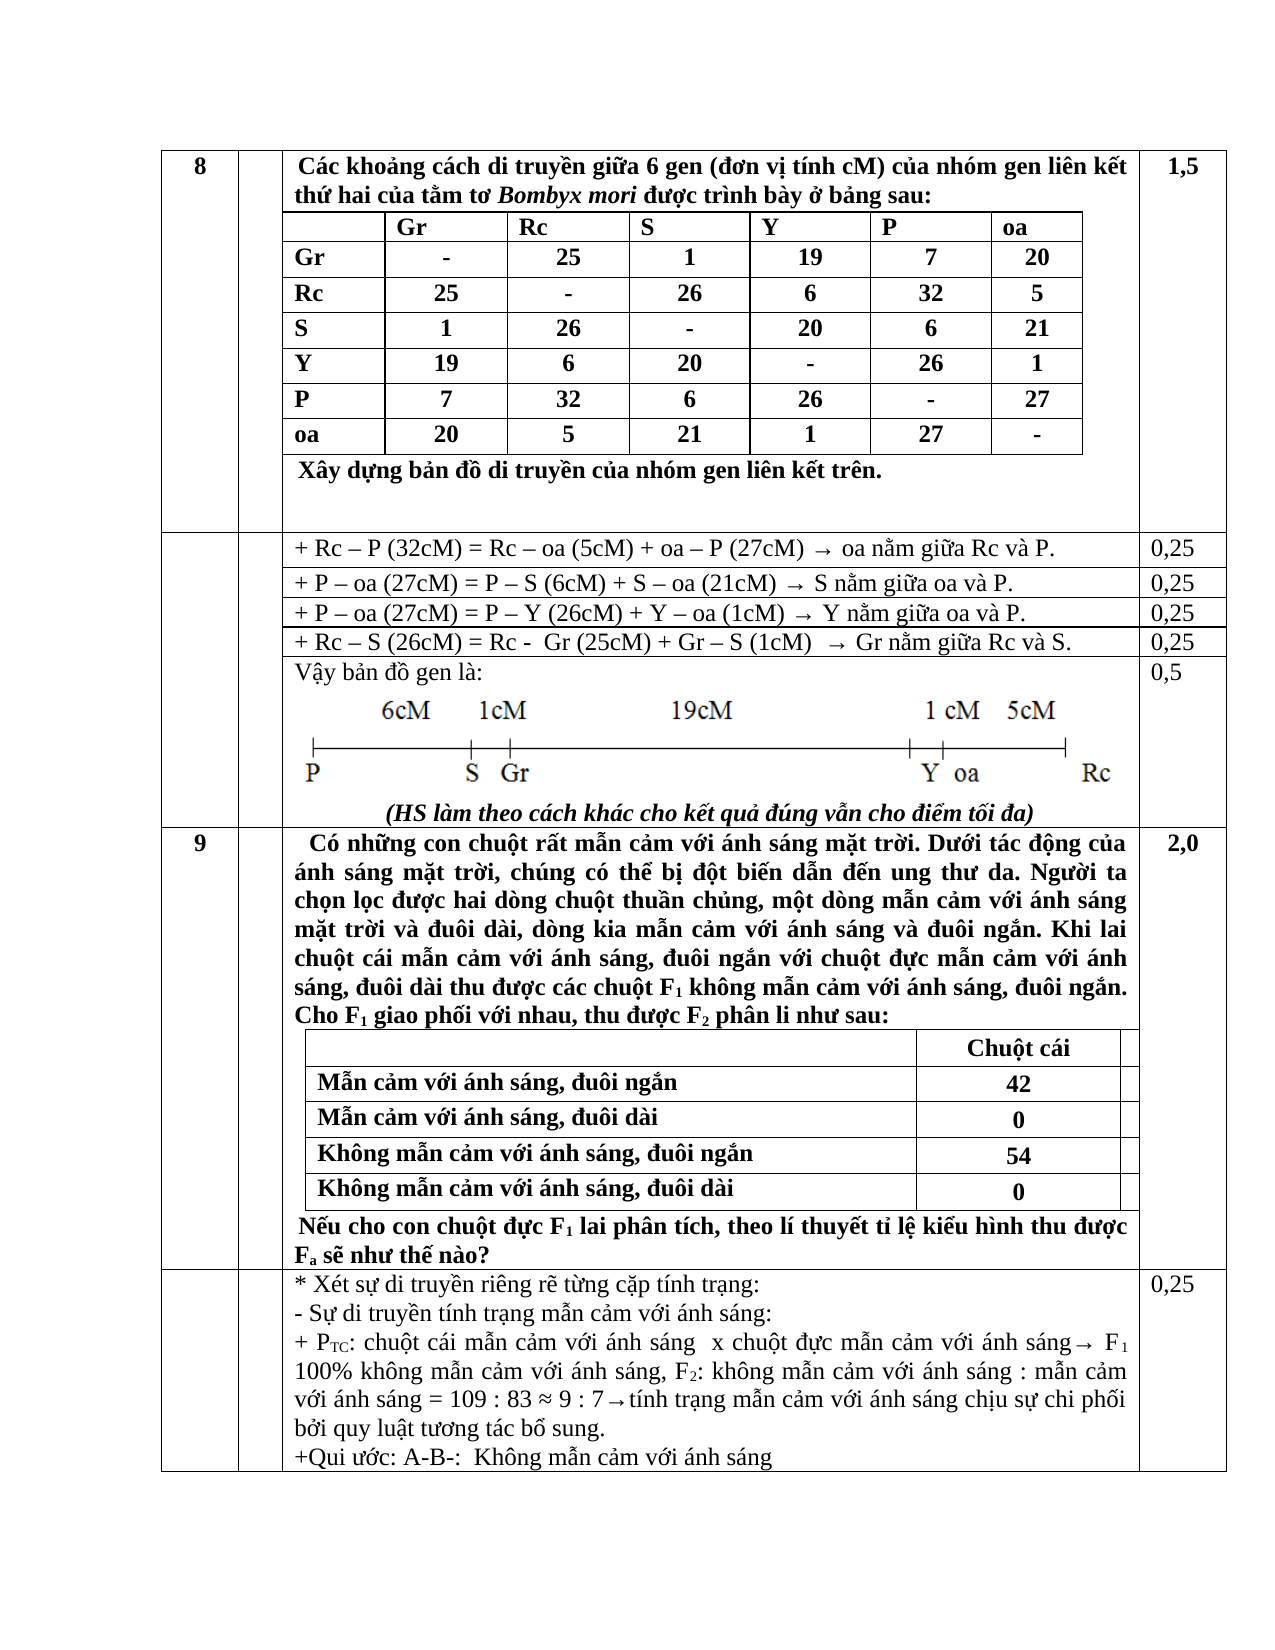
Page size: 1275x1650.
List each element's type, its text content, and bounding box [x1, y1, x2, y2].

table_cell 0,5 [1140, 657, 1226, 827]
table_cell 0,25 [1140, 568, 1226, 597]
table_cell 0,25 [1140, 533, 1226, 567]
table_cell + Rc – P (32cM) = Rc – oa (5cM) + oa – P (27cM) → oa nằm giữa Rc và P. [283, 533, 1139, 567]
table_cell [239, 1270, 282, 1471]
table_cell + Rc – S (26cM) = Rc - Gr (25cM) + Gr – S (1cM) → Gr nằm giữa Rc và S. [283, 628, 1139, 656]
table_cell 0,25 [1140, 598, 1226, 626]
table_cell Vậy bản đồ gen là: (HS làm theo cách khác cho kết quả đúng vẫn cho điểm tối đa) [283, 657, 1139, 827]
table_cell 1,5 [1140, 151, 1226, 532]
table_cell 9 [162, 828, 238, 1268]
table_cell Có những con chuột rất mẫn cảm với ánh sáng mặt trời. Dưới tác động của ánh sáng mặt trời, chúng có thể bị đột biến dẫn đến ung thư da. Người ta chọn lọc được hai dòng chuột thuần chủng, một dòng mẫn cảm với ánh sáng mặt trời và đuôi dài, dòng kia mẫn cảm với ánh sáng và đuôi ngắn. Khi lai chuột cái mẫn cảm với ánh sáng, đuôi ngắn với chuột đực mẫn cảm với ánh sáng, đuôi dài thu được các chuột F1 không mẫn cảm với ánh sáng, đuôi ngắn. Cho F1 giao phối với nhau, thu được F2 phân li như sau: Nếu cho con chuột đực F1 lai phân tích, theo lí thuyết tỉ lệ kiểu hình thu được Fa sẽ như thế nào? [283, 828, 1139, 1268]
table_cell [162, 1270, 238, 1471]
table_cell 2,0 [1140, 828, 1226, 1268]
table_cell 0,25 [1140, 1270, 1226, 1471]
picture [294, 686, 1127, 798]
table_cell + P – oa (27cM) = P – S (6cM) + S – oa (21cM) → S nằm giữa oa và P. [283, 568, 1139, 597]
table_cell [162, 533, 238, 827]
table_cell 0,25 [1140, 628, 1226, 656]
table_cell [283, 1270, 1139, 1471]
table_cell Các khoảng cách di truyền giữa 6 gen (đơn vị tính cM) của nhóm gen liên kết thứ hai của tằm tơ Bombyx mori được trình bày ở bảng sau: Xây dựng bản đồ di truyền của nhóm gen liên kết trên. [283, 151, 1139, 532]
table_cell [239, 151, 282, 532]
table_cell + P – oa (27cM) = P – Y (26cM) + Y – oa (1cM) → Y nằm giữa oa và P. [283, 598, 1139, 626]
table_cell 8 [162, 151, 238, 532]
table_cell [239, 533, 282, 827]
table_cell [239, 828, 282, 1268]
